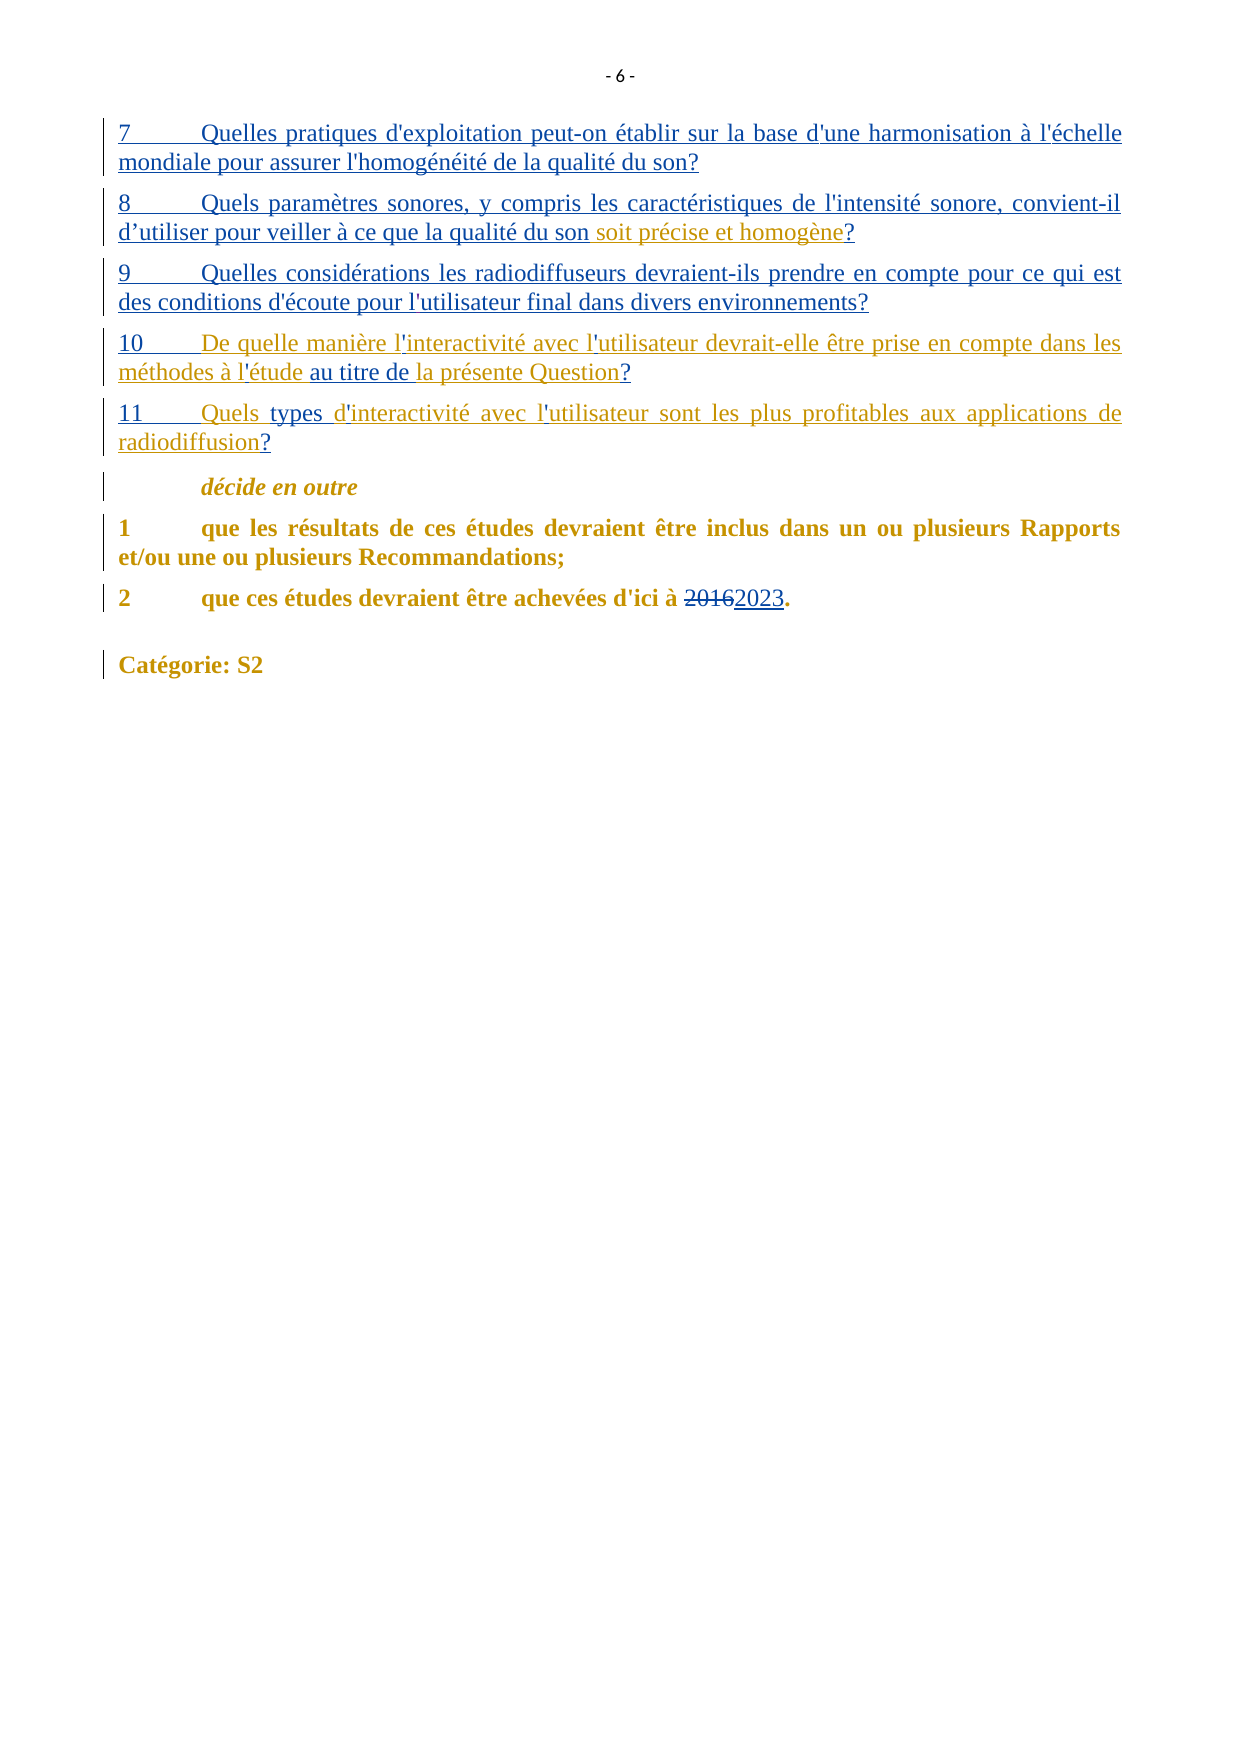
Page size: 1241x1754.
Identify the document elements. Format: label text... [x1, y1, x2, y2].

text Catégorie: S2 [118, 650, 1122, 678]
text 1 que les résultats de ces études devraient être inclus dans un ou plusieurs Rapports et/ou une ou plusieurs Recommandations; [118, 513, 1122, 571]
text décide en outre [201, 472, 1122, 501]
text 2 que ces études devraient être achevées d'ici à . [118, 583, 1122, 612]
